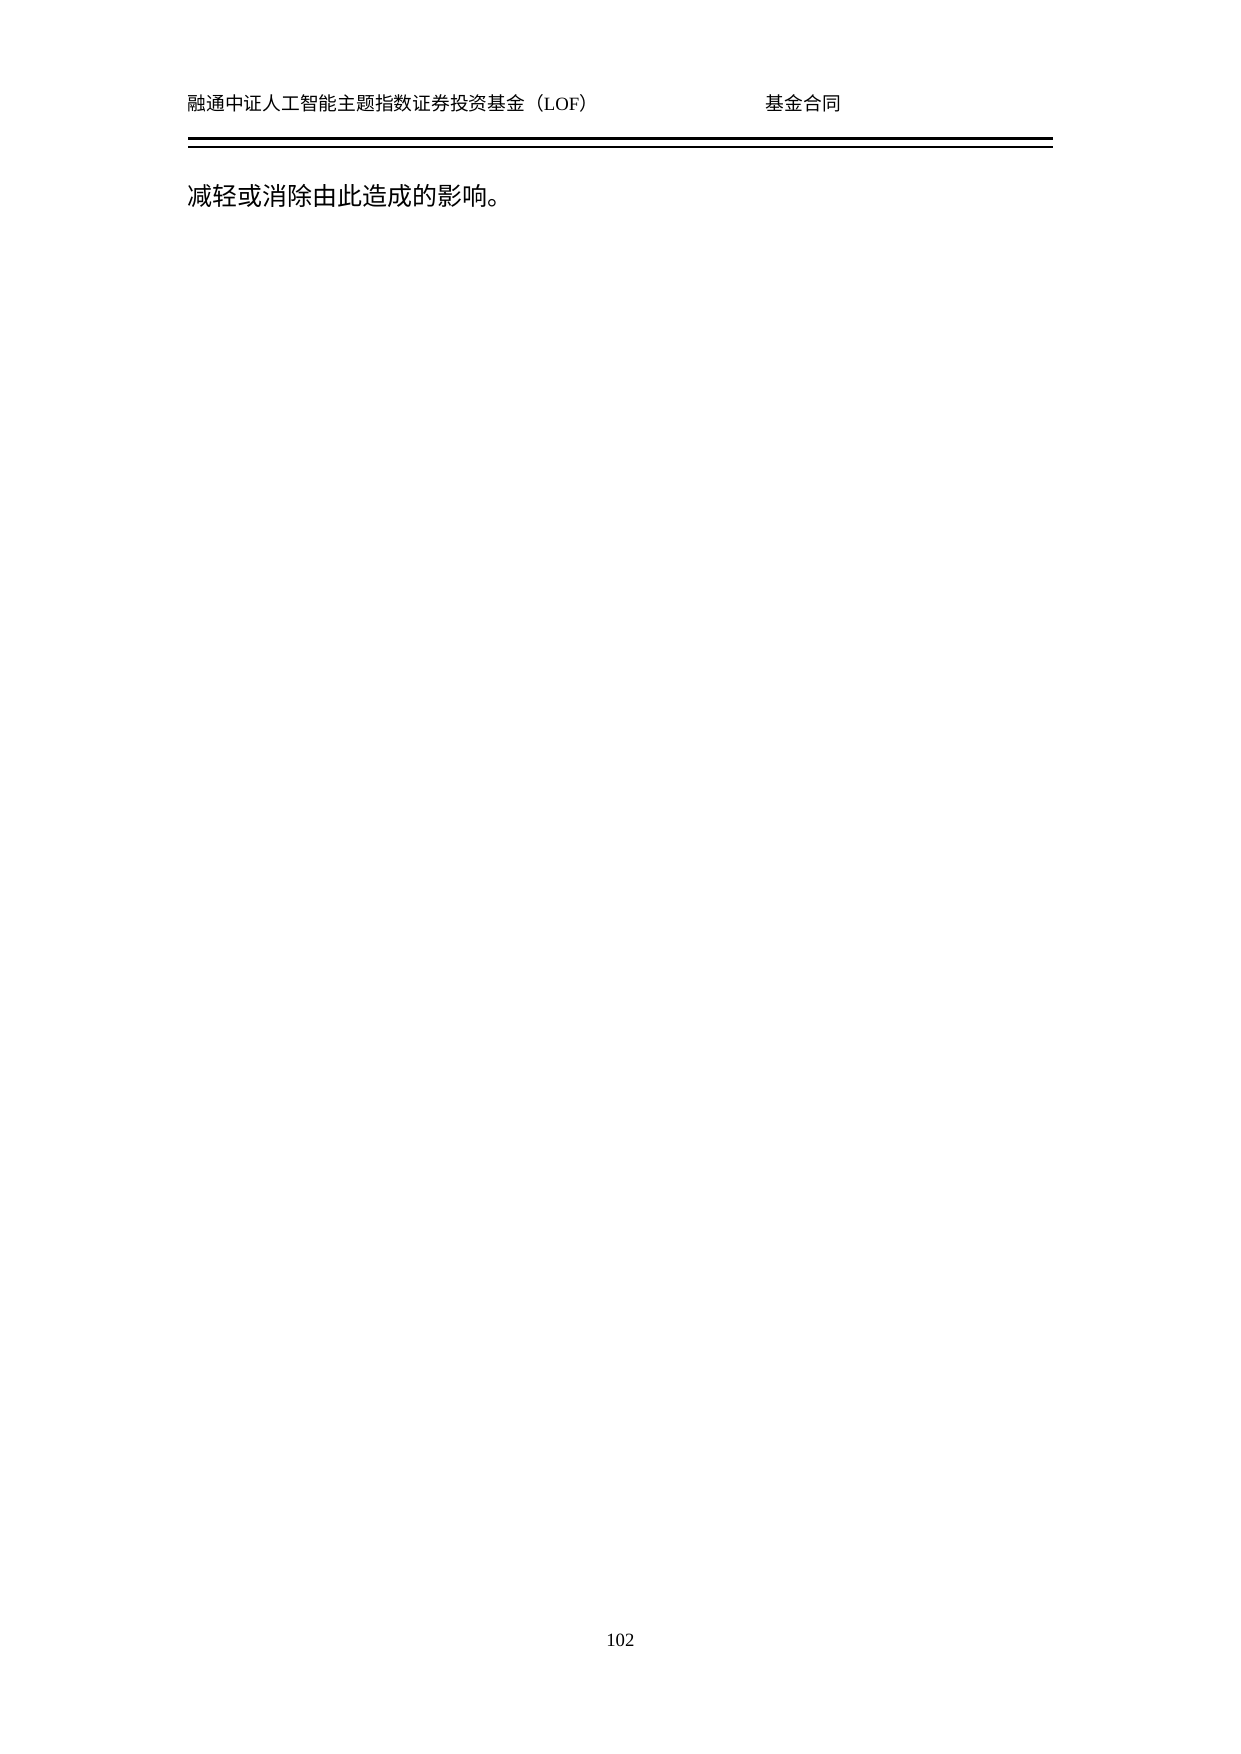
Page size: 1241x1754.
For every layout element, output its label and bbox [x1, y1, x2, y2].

text [187, 162, 1053, 227]
